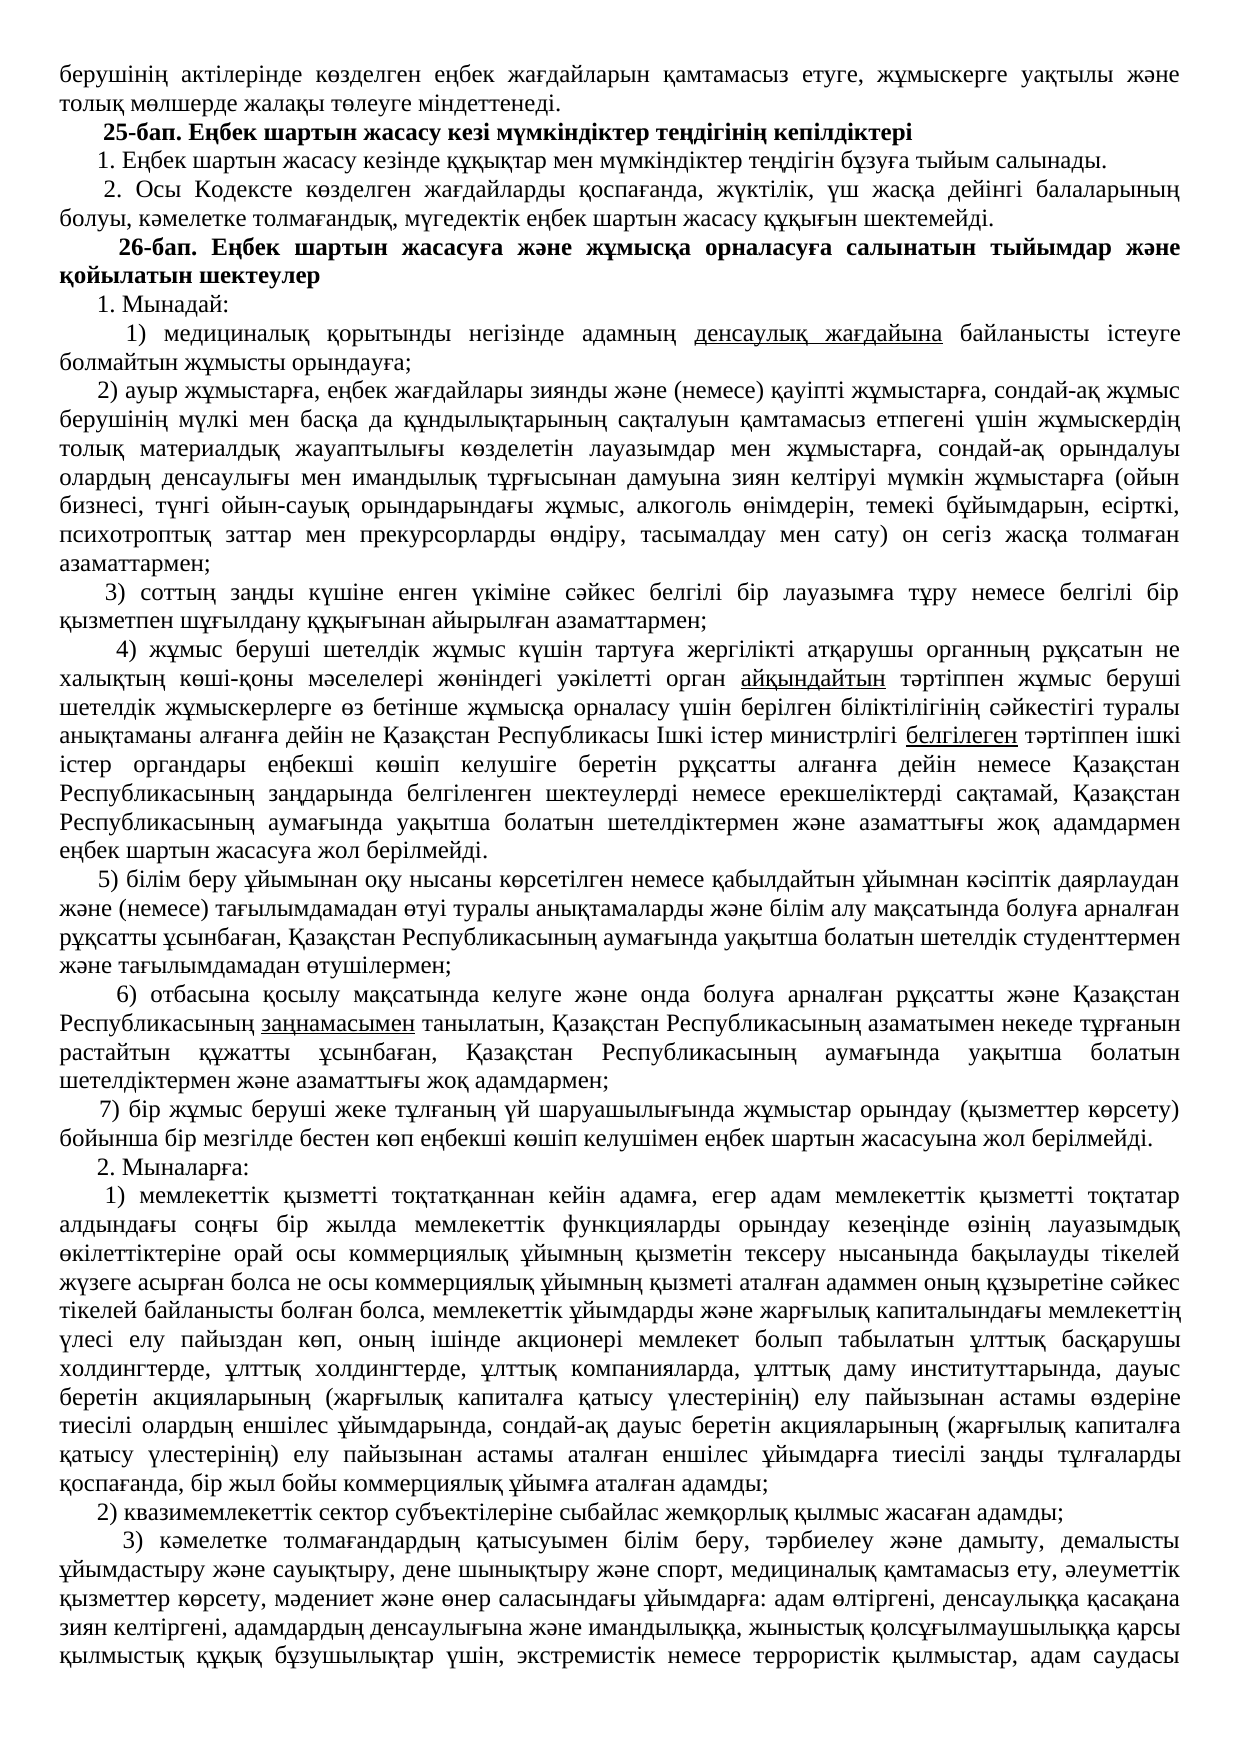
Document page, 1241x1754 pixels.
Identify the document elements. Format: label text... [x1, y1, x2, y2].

text 2) ауыр жұмыстарға, еңбек жағдайлары зиянды және (немесе) қауіпті жұмыстарға, сондай-ақ жұмыс берушінің мүлкі мен басқа да құндылықтарының сақталуын қамтамасыз етпегені үшін жұмыскердің толық материалдық жауаптылығы көзделетін лауазымдар мен жұмыстарға, сондай-ақ орындалуы олардың денсаулығы мен имандылық тұрғысынан дамуына зиян келтіруі мүмкін жұмыстарға (ойын бизнесі, түнгі ойын-сауық орындарындағы жұмыс, алкоголь өнімдерін, темекі бұйымдарын, есірткі, психотроптық заттар мен прекурсорларды өндіру, тасымалдау мен сату) он сегіз жасқа толмаған азаматтармен; [59, 375, 1181, 577]
text 1) медициналық қорытынды негізінде адамның денсаулық жағдайына байланысты істеуге болмайтын жұмысты орындауға; [59, 318, 1181, 375]
text 7) бір жұмыс беруші жеке тұлғаның үй шаруашылығында жұмыстар орындау (қызметтер көрсету) бойынша бір мезгілде бестен көп еңбекші көшіп келушімен еңбек шартын жасасуына жол берілмейді. [59, 1094, 1181, 1152]
text 1) мемлекеттік қызметті тоқтатқаннан кейін адамға, егер адам мемлекеттік қызметті тоқтатар алдындағы соңғы бір жылда мемлекеттік функцияларды орындау кезеңінде өзінің лауазымдық өкілеттіктеріне орай осы коммерциялық ұйымның қызметін тексеру нысанында бақылауды тікелей жүзеге асырған болса не осы коммерциялық ұйымның қызметі аталған адаммен оның құзыретіне сәйкес тікелей байланысты болған болса, мемлекеттік ұйымдарды және жарғылық капиталындағы мемлекеттiң үлесi елу пайыздан көп, оның iшiнде акционерi мемлекет болып табылатын ұлттық басқарушы холдингтерде, ұлттық холдингтерде, ұлттық компанияларда, ұлттық даму институттарында, дауыс беретiн акцияларының (жарғылық капиталға қатысу үлестерiнiң) елу пайызынан астамы өздеріне тиесiлi олардың еншiлес ұйымдарында, сондай-ақ дауыс беретiн акцияларының (жарғылық капиталға қатысу үлестерiнiң) елу пайызынан астамы аталған еншiлес ұйымдарға тиесiлi заңды тұлғаларды қоспағанда, бір жыл бойы коммерциялық ұйымға аталған адамды; [59, 1180, 1181, 1497]
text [59, 1525, 1181, 1669]
text 25-бап. Еңбек шартын жасасу кезі мүмкіндіктер теңдігінің кепілдіктері [59, 117, 1181, 145]
text 26-бап. Еңбек шартын жасасуға және жұмысқа орналасуға салынатын тыйымдар және қойылатын шектеулер [59, 232, 1181, 289]
text 2. Мыналарға: [59, 1152, 1181, 1180]
text 6) отбасына қосылу мақсатында келуге және онда болуға арналған рұқсатты және Қазақстан Республикасының заңнамасымен танылатын, Қазақстан Республикасының азаматымен некеде тұрғанын растайтын құжатты ұсынбаған, Қазақстан Республикасының аумағында уақытша болатын шетелдіктермен және азаматтығы жоқ адамдармен; [59, 979, 1181, 1094]
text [59, 59, 1181, 117]
text 2. Осы Кодексте көзделген жағдайларды қоспағанда, жүктілік, үш жасқа дейінгі балаларының болуы, кәмелетке толмағандық, мүгедектік еңбек шартын жасасу құқығын шектемейді. [59, 174, 1181, 232]
text 1. Мынадай: [59, 289, 1181, 318]
text 1. Еңбек шартын жасасу кезінде құқықтар мен мүмкіндіктер теңдігін бұзуға тыйым салынады. [59, 145, 1181, 174]
text 4) жұмыс беруші шетелдік жұмыс күшін тартуға жергілікті атқарушы органның рұқсатын не халықтың көші-қоны мәселелері жөніндегі уәкілетті орган айқындайтын тәртіппен жұмыс беруші шетелдік жұмыскерлерге өз бетінше жұмысқа орналасу үшін берілген біліктілігінің сәйкестігі туралы анықтаманы алғанға дейін не Қазақстан Республикасы Ішкі істер министрлігі белгілеген тәртіппен ішкі істер органдары еңбекші көшіп келушіге беретін рұқсатты алғанға дейін немесе Қазақстан Республикасының заңдарында белгіленген шектеулерді немесе ерекшеліктерді сақтамай, Қазақстан Республикасының аумағында уақытша болатын шетелдіктермен және азаматтығы жоқ адамдармен еңбек шартын жасасуға жол берілмейді. [59, 634, 1181, 864]
text 5) білім беру ұйымынан оқу нысаны көрсетілген немесе қабылдайтын ұйымнан кәсіптік даярлаудан және (немесе) тағылымдамадан өтуі туралы анықтамаларды және білім алу мақсатында болуға арналған рұқсатты ұсынбаған, Қазақстан Республикасының аумағында уақытша болатын шетелдік студенттермен және тағылымдамадан өтушілермен; [59, 864, 1181, 979]
text 2) квазимемлекеттік сектор субъектілеріне сыбайлас жемқорлық қылмыс жасаған адамды; [59, 1497, 1181, 1525]
text 3) соттың заңды күшіне енген үкіміне сәйкес белгілі бір лауазымға тұру немесе белгілі бір қызметпен шұғылдану құқығынан айырылған азаматтармен; [59, 577, 1181, 634]
